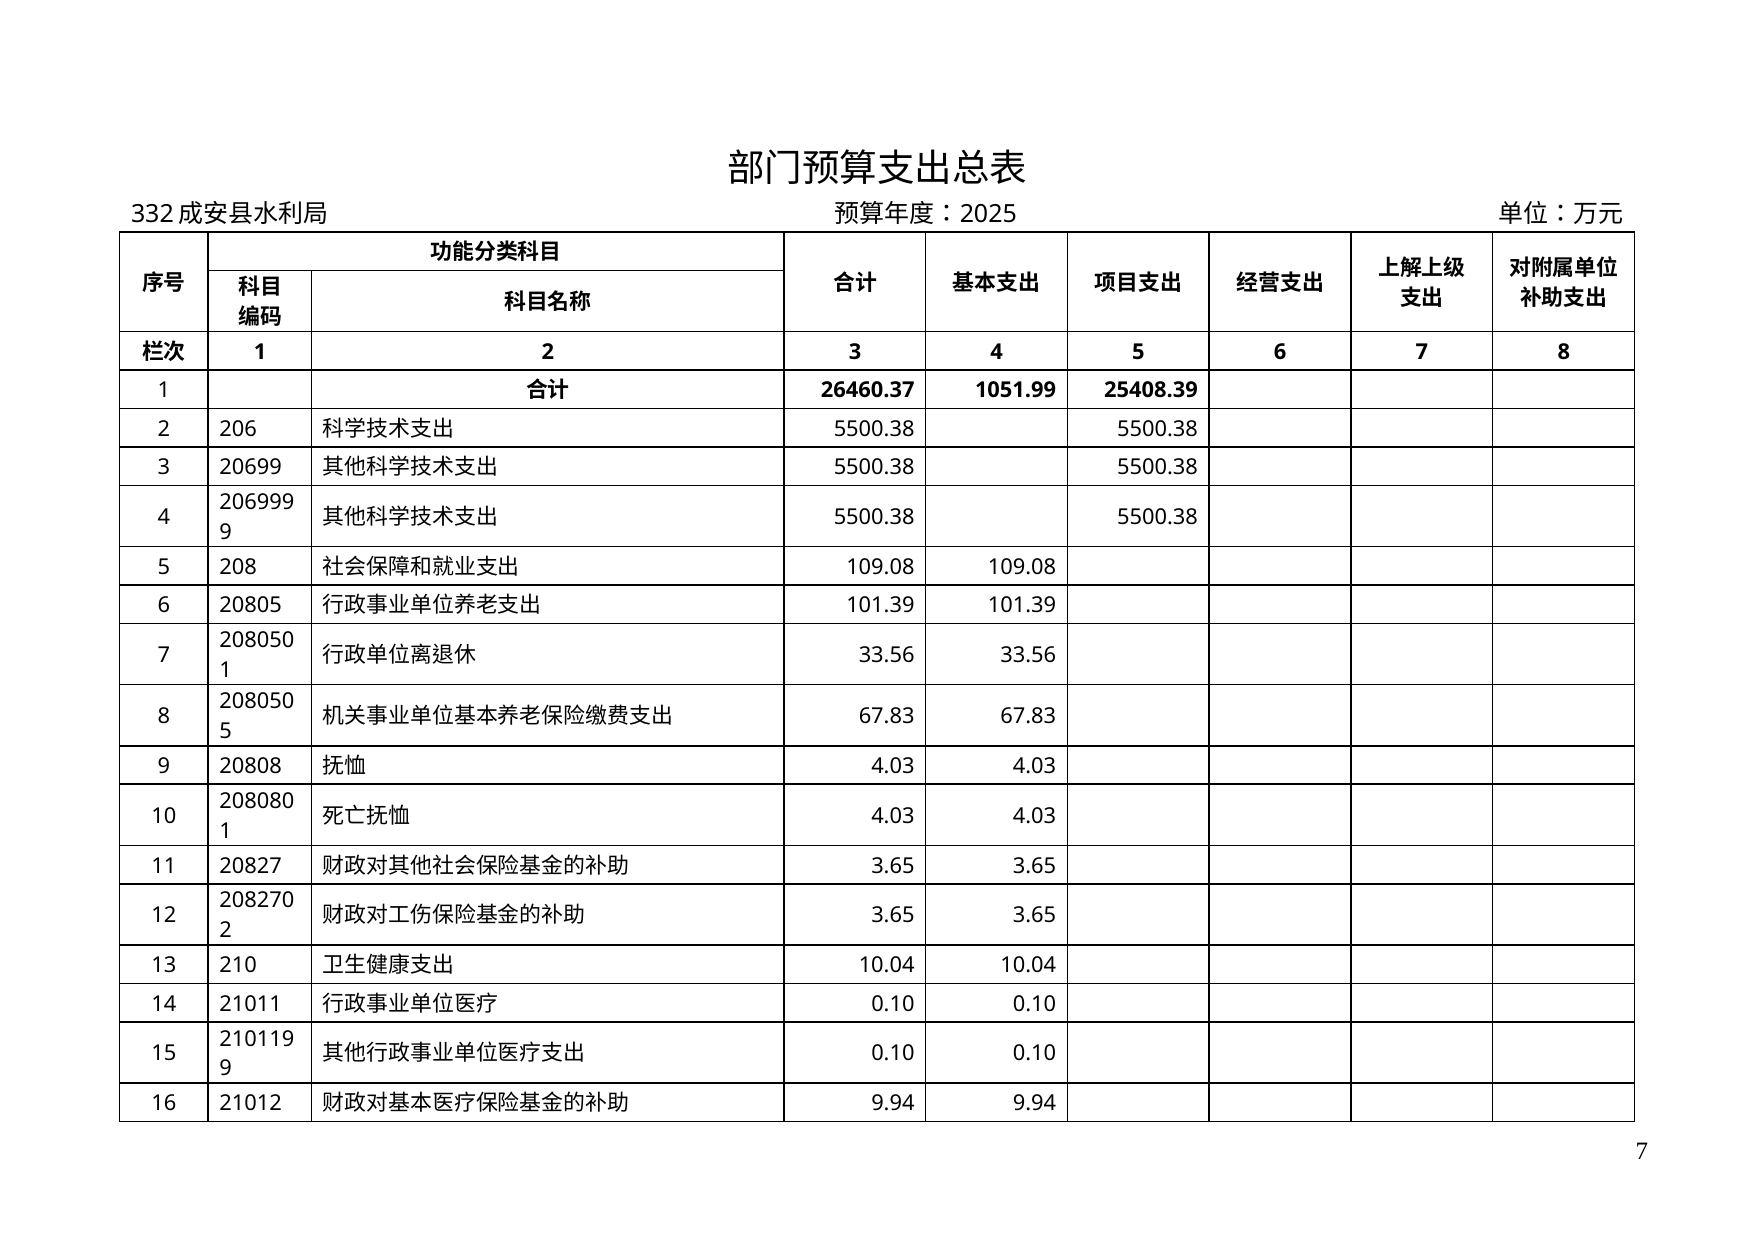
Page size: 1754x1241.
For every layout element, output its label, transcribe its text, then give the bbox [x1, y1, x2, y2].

table_cell [926, 409, 1067, 446]
table_cell 序号 [120, 233, 207, 331]
table_cell [1352, 685, 1492, 745]
table_cell [1210, 1084, 1350, 1121]
table_cell 20808 [209, 747, 311, 783]
table_cell 6 [120, 586, 207, 623]
table_cell 科学技术支出 [312, 409, 783, 446]
table_cell 101.39 [785, 586, 925, 623]
table_cell 4.03 [785, 785, 925, 844]
table_cell [1068, 685, 1208, 745]
table_cell 功能分类科目 [209, 233, 783, 270]
table_cell 科目名称 [312, 271, 783, 331]
table_cell 16 [120, 1084, 207, 1121]
table_cell [1210, 885, 1350, 944]
table_cell 行政事业单位养老支出 [312, 586, 783, 623]
table_cell [1493, 846, 1634, 883]
table_cell [1493, 1084, 1634, 1121]
table_cell [1068, 846, 1208, 883]
table_cell 0.10 [785, 984, 925, 1021]
table_cell 13 [120, 946, 207, 982]
table_cell [926, 486, 1067, 546]
table_cell 栏次 [120, 332, 207, 369]
table_cell 4.03 [926, 747, 1067, 783]
table_cell 合计 [785, 233, 925, 331]
table_cell [1068, 1023, 1208, 1082]
table_cell [1493, 486, 1634, 546]
table_cell 2080501 [209, 624, 311, 684]
table_cell 26460.37 [785, 371, 925, 408]
table_cell 5500.38 [785, 486, 925, 546]
table_cell 9.94 [785, 1084, 925, 1121]
table_cell 2 [120, 409, 207, 446]
table_cell 其他行政事业单位医疗支出 [312, 1023, 783, 1082]
table_cell 2080801 [209, 785, 311, 844]
table_cell [1493, 885, 1634, 944]
table_cell [1352, 448, 1492, 484]
table_cell 21012 [209, 1084, 311, 1121]
table_cell 卫生健康支出 [312, 946, 783, 982]
table_cell 210 [209, 946, 311, 982]
table_cell 基本支出 [926, 233, 1067, 331]
table_cell [1068, 885, 1208, 944]
table_cell 7 [120, 624, 207, 684]
table_cell [1068, 547, 1208, 584]
table_cell [1210, 409, 1350, 446]
table_cell [1493, 586, 1634, 623]
table_cell 11 [120, 846, 207, 883]
table_cell 20699 [209, 448, 311, 484]
table_cell 科目 编码 [209, 271, 311, 331]
table_cell [1210, 486, 1350, 546]
table_cell 9 [120, 747, 207, 783]
table_cell [1352, 486, 1492, 546]
table_cell 1 [120, 371, 207, 408]
table_cell 上解上级 支出 [1352, 233, 1492, 331]
table_cell 社会保障和就业支出 [312, 547, 783, 584]
table_cell [1352, 586, 1492, 623]
table_cell 5500.38 [1068, 409, 1208, 446]
table_header 单位：万元 [1068, 195, 1634, 231]
table_cell [1493, 946, 1634, 982]
table_cell 1051.99 [926, 371, 1067, 408]
table_cell [1352, 984, 1492, 1021]
table_cell 7 [1352, 332, 1492, 369]
table_header 332成安县水利局 [120, 195, 783, 231]
table_cell [1210, 1023, 1350, 1082]
table_cell [1068, 785, 1208, 844]
table_cell [1493, 547, 1634, 584]
table_cell [1068, 624, 1208, 684]
table_cell 5500.38 [785, 409, 925, 446]
table_cell 其他科学技术支出 [312, 448, 783, 484]
table_cell 3.65 [785, 885, 925, 944]
table_cell [1493, 1023, 1634, 1082]
table_cell 33.56 [926, 624, 1067, 684]
table_cell 101.39 [926, 586, 1067, 623]
table_cell 2101199 [209, 1023, 311, 1082]
table_cell [1210, 448, 1350, 484]
table_cell [1210, 547, 1350, 584]
table_cell 33.56 [785, 624, 925, 684]
table_cell [1352, 846, 1492, 883]
table_cell 206 [209, 409, 311, 446]
table_cell [1068, 1084, 1208, 1121]
table_cell [1352, 1023, 1492, 1082]
table_cell [1068, 946, 1208, 982]
table_cell 109.08 [926, 547, 1067, 584]
table_cell 对附属单位补助支出 [1493, 233, 1634, 331]
table_cell 4 [120, 486, 207, 546]
table_cell [1352, 885, 1492, 944]
table_cell 8 [1493, 332, 1634, 369]
table_cell 20827 [209, 846, 311, 883]
table_cell [1493, 685, 1634, 745]
table_cell [1210, 371, 1350, 408]
table_cell 10 [120, 785, 207, 844]
table_cell 4 [926, 332, 1067, 369]
table_cell 合计 [312, 371, 783, 408]
table_cell 15 [120, 1023, 207, 1082]
table_cell [1352, 785, 1492, 844]
table_cell [1210, 685, 1350, 745]
table_cell 0.10 [926, 984, 1067, 1021]
table_cell 抚恤 [312, 747, 783, 783]
table_cell [1493, 448, 1634, 484]
table_cell 财政对其他社会保险基金的补助 [312, 846, 783, 883]
table_cell 20805 [209, 586, 311, 623]
table_cell 机关事业单位基本养老保险缴费支出 [312, 685, 783, 745]
table_cell [1210, 586, 1350, 623]
table_cell [1068, 984, 1208, 1021]
table_cell 行政事业单位医疗 [312, 984, 783, 1021]
table_cell [1210, 785, 1350, 844]
table_cell 10.04 [785, 946, 925, 982]
table_cell [1352, 409, 1492, 446]
table_cell 10.04 [926, 946, 1067, 982]
table_header 预算年度：2025 [785, 195, 1067, 231]
table_cell 3 [120, 448, 207, 484]
table_cell 0.10 [785, 1023, 925, 1082]
table_cell 4.03 [926, 785, 1067, 844]
table_cell [926, 448, 1067, 484]
table_cell 8 [120, 685, 207, 745]
table_cell 项目支出 [1068, 233, 1208, 331]
table_cell 208 [209, 547, 311, 584]
table_cell [1352, 547, 1492, 584]
table_cell [1210, 946, 1350, 982]
table_cell 3.65 [926, 885, 1067, 944]
table_cell 行政单位离退休 [312, 624, 783, 684]
table_cell 4.03 [785, 747, 925, 783]
table_cell [1210, 846, 1350, 883]
table_cell [1068, 747, 1208, 783]
table_cell 5 [1068, 332, 1208, 369]
text 部门预算支出总表 [106, 142, 1648, 193]
table_cell 2080505 [209, 685, 311, 745]
table_cell [1493, 785, 1634, 844]
table_cell [1493, 409, 1634, 446]
table_cell 9.94 [926, 1084, 1067, 1121]
table_cell [1493, 624, 1634, 684]
table_cell 5500.38 [1068, 486, 1208, 546]
table_cell [1493, 747, 1634, 783]
table_cell [1352, 946, 1492, 982]
table_cell 25408.39 [1068, 371, 1208, 408]
table_cell 死亡抚恤 [312, 785, 783, 844]
table_cell 财政对基本医疗保险基金的补助 [312, 1084, 783, 1121]
table_cell [209, 371, 311, 408]
table_cell 5500.38 [1068, 448, 1208, 484]
table_cell [1352, 1084, 1492, 1121]
table_cell 3.65 [926, 846, 1067, 883]
table_cell 109.08 [785, 547, 925, 584]
table_cell 14 [120, 984, 207, 1021]
table_cell 5500.38 [785, 448, 925, 484]
table_cell [1210, 624, 1350, 684]
table_cell [1352, 747, 1492, 783]
table_cell 6 [1210, 332, 1350, 369]
table_cell [1352, 371, 1492, 408]
table_cell [1352, 624, 1492, 684]
table_cell 2082702 [209, 885, 311, 944]
table_cell 其他科学技术支出 [312, 486, 783, 546]
table_cell 21011 [209, 984, 311, 1021]
table_cell 3 [785, 332, 925, 369]
table_cell 2 [312, 332, 783, 369]
table_cell 67.83 [785, 685, 925, 745]
table_cell 12 [120, 885, 207, 944]
table_cell 0.10 [926, 1023, 1067, 1082]
table_cell [1493, 371, 1634, 408]
table_cell 1 [209, 332, 311, 369]
table_cell 5 [120, 547, 207, 584]
table_cell 经营支出 [1210, 233, 1350, 331]
table_cell 67.83 [926, 685, 1067, 745]
table_cell [1068, 586, 1208, 623]
table_cell [1210, 747, 1350, 783]
table_cell 3.65 [785, 846, 925, 883]
table_cell [1210, 984, 1350, 1021]
table_cell 2069999 [209, 486, 311, 546]
table_cell [1493, 984, 1634, 1021]
table_cell 财政对工伤保险基金的补助 [312, 885, 783, 944]
